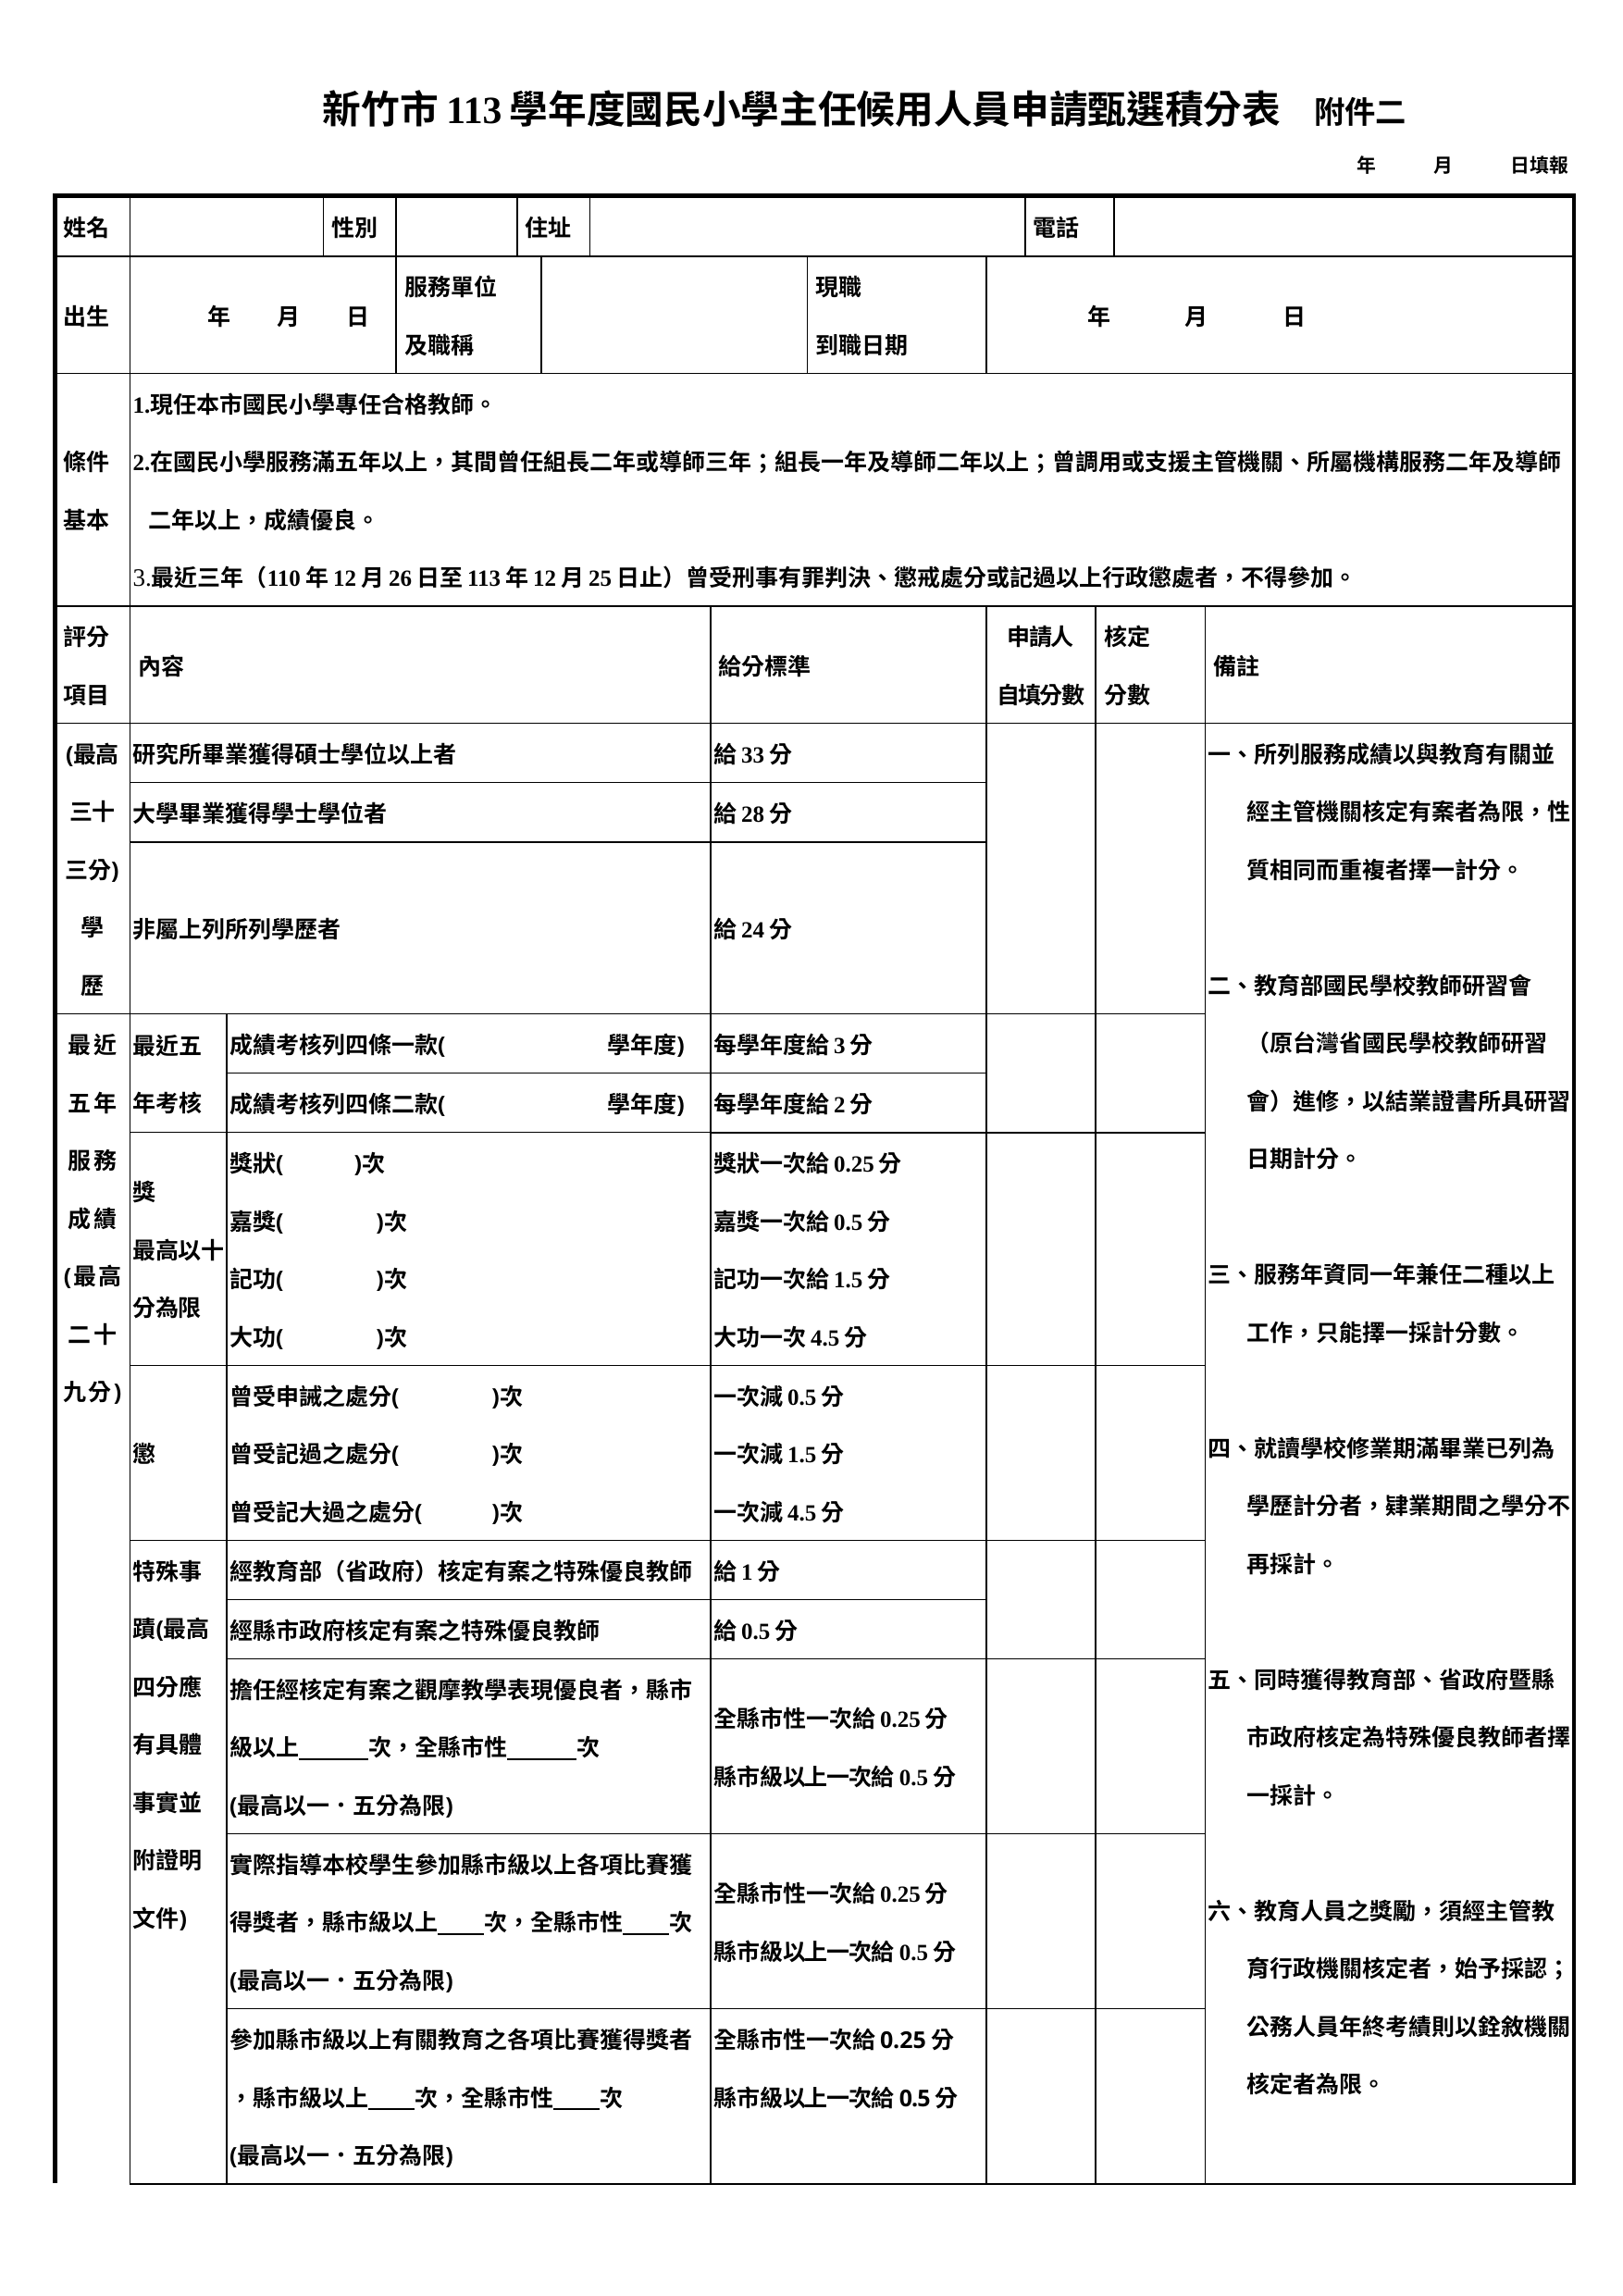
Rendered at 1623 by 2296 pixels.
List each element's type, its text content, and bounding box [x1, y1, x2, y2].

table_cell 年 月 日 [130, 257, 395, 373]
table_header 住址 [518, 198, 589, 255]
table_header 姓名 [57, 198, 130, 255]
table_cell 最近五年服務成績(最高二十九分) [57, 1014, 130, 2183]
table_cell [987, 1014, 1095, 1132]
table_cell 曾受申誡之處分( )次 曾受記過之處分( )次 曾受記大過之處分( )次 [228, 1366, 710, 1539]
table_cell [987, 2009, 1095, 2183]
table_header [590, 198, 1024, 255]
table_cell [987, 1659, 1095, 1833]
table_cell 年 月 日 [987, 257, 1572, 373]
table_cell 服務單位 及職稱 [397, 257, 540, 373]
table_cell [987, 1541, 1095, 1658]
table_cell [987, 724, 1095, 841]
table_cell [1096, 724, 1205, 841]
table_header [1115, 198, 1572, 255]
table_cell 給33分 [712, 724, 985, 782]
table_cell 懲 [130, 1366, 226, 1539]
table_cell 申請人 自填分數 [987, 607, 1095, 723]
table_cell 全縣市性一次給0.25分 縣市級以上一次給0.5分 [712, 1834, 985, 2008]
table_cell 給分標準 [712, 607, 985, 723]
table_cell [987, 1134, 1095, 1364]
table_cell 給1分 [712, 1541, 985, 1599]
table_cell [1096, 2009, 1205, 2183]
text 新竹市113學年度國民小學主任候用人員申請甄選積分表 附件二 [55, 78, 1568, 135]
table_cell 參加縣市級以上有關教育之各項比賽獲得獎者 ，縣市級以上 次，全縣市性 次 (最高以一．五分為限) [228, 2009, 710, 2183]
table_header 電話 [1026, 198, 1113, 255]
table_cell [1096, 1014, 1205, 1132]
table_cell 條件 基本 [57, 374, 130, 605]
table_cell 現職 到職日期 [808, 257, 985, 373]
table_cell 獎 最高以十分為限 [130, 1133, 226, 1364]
table_cell 全縣市性一次給0.25分 縣市級以上一次給0.5分 [712, 2009, 985, 2183]
table_cell [987, 841, 1095, 1013]
table_cell 獎狀( )次 嘉獎( )次 記功( )次 大功( )次 [228, 1133, 710, 1364]
table_cell [542, 257, 807, 373]
table_cell 出生 [57, 257, 130, 373]
table_header [397, 198, 516, 255]
table_cell (最高三十三分) 學 歷 [57, 724, 130, 1013]
table_cell 給24分 [712, 843, 985, 1013]
table_cell 一次減0.5分 一次減1.5分 一次減4.5分 [712, 1366, 985, 1539]
table_cell 成績考核列四條一款( 學年度) [228, 1014, 710, 1073]
table_cell [1096, 1834, 1205, 2008]
table_cell 給28分 [712, 783, 985, 841]
table_cell 獎狀一次給0.25分 嘉獎一次給0.5分 記功一次給1.5分 大功一次4.5分 [712, 1134, 985, 1364]
table_cell 給0.5分 [712, 1600, 985, 1658]
table_cell 每學年度給2分 [712, 1074, 985, 1132]
table_cell 擔任經核定有案之觀摩教學表現優良者，縣市級以上 次，全縣市性 次 (最高以一．五分為限) [228, 1659, 710, 1833]
table_cell [1096, 1541, 1205, 1658]
table_cell 大學畢業獲得學士學位者 [130, 783, 710, 841]
table_cell [987, 1366, 1095, 1539]
table_cell 特殊事蹟(最高四分應有具體事實並附證明文件) [130, 1541, 226, 2183]
text 年 月 日填報 [55, 135, 1568, 193]
table_cell 現任本市國民小學專任合格教師。 在國民小學服務滿五年以上，其間曾任組長二年或導師三年；組長一年及導師二年以上；曾調用或支援主管機關、所屬機構服務二年及導師 二年以上，成績優良。 最近三年（110年12月26日至113年12月25日止）曾受刑事有罪判決、懲戒處分或記過以上行政懲處者，不得參加。 [130, 374, 1572, 605]
table_cell 全縣市性一次給0.25分 縣市級以上一次給0.5分 [712, 1659, 985, 1833]
table_cell 評分 項目 [57, 607, 130, 723]
table_cell 經縣市政府核定有案之特殊優良教師 [228, 1600, 710, 1658]
table_cell [1096, 841, 1205, 1013]
table_cell 實際指導本校學生參加縣市級以上各項比賽獲得獎者，縣市級以上 次，全縣市性 次 (最高以一．五分為限) [228, 1834, 710, 2008]
table_cell 備註 [1206, 607, 1572, 723]
table_header 性別 [324, 198, 395, 255]
table_cell [1096, 1366, 1205, 1539]
table_cell 每學年度給3分 [712, 1014, 985, 1073]
table_header [130, 198, 323, 255]
table_cell 核定 分數 [1096, 607, 1205, 723]
table_cell 經教育部（省政府）核定有案之特殊優良教師 [228, 1541, 710, 1599]
table_cell 內容 [130, 607, 710, 723]
table_cell 研究所畢業獲得碩士學位以上者 [130, 724, 710, 782]
table_cell 非屬上列所列學歷者 [130, 843, 710, 1013]
table_cell 一、所列服務成績以與教育有關並經主管機關核定有案者為限，性質相同而重複者擇一計分。 二、教育部國民學校教師研習會（原台灣省國民學校教師研習會）進修，以結業證書所具研習日期計分。 三、服務年資同一年兼任二種以上工作，只能擇一採計分數。 四、就讀學校修業期滿畢業已列為學歷計分者，肄業期間之學分不再採計。 五、同時獲得教育部、省政府暨縣市政府核定為特殊優良教師者擇一採計。 六、教育人員之獎勵，須經主管教育行政機關核定者，始予採認；公務人員年終考績則以銓敘機關核定者為限。 七、本表如有疑義，由甄選積分複 審小組會議議決之。 [1206, 724, 1572, 2183]
table_cell 最近五年考核 [130, 1014, 226, 1132]
table_cell [1096, 1659, 1205, 1833]
table_cell [987, 1834, 1095, 2008]
table_cell [1096, 1134, 1205, 1364]
table_cell 成績考核列四條二款( 學年度) [228, 1074, 710, 1132]
